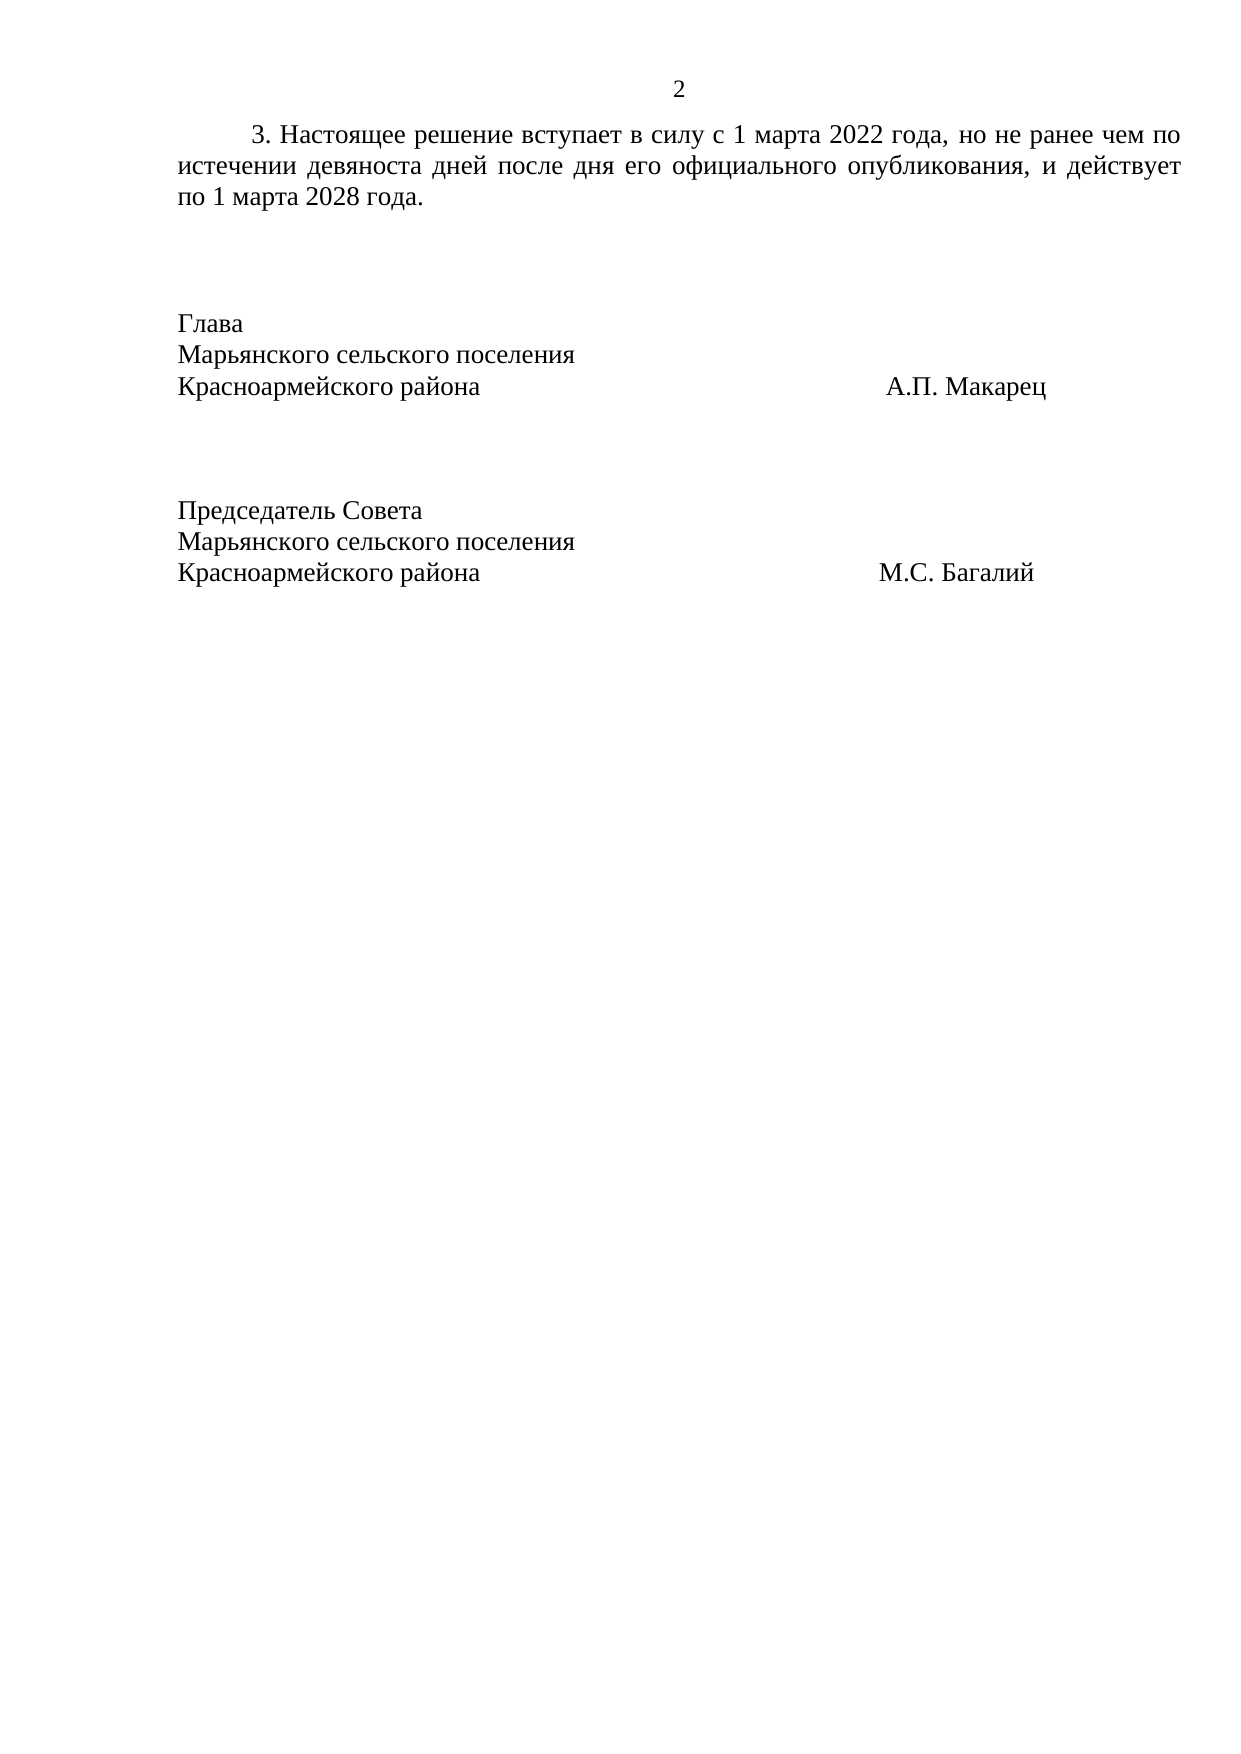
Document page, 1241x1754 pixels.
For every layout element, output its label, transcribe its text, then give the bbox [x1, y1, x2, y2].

text Марьянского сельского поселения [177, 338, 1181, 370]
text 3. Настоящее решение вступает в силу с 1 марта 2022 года, но не ранее чем по истечении девяноста дней после дня его официального опубликования, и действует по 1 марта 2028 года. [177, 118, 1181, 212]
text Марьянского сельского поселения [177, 525, 1181, 557]
text Красноармейского района М.С. Багалий [177, 557, 1181, 588]
text Председатель Совета [177, 494, 1181, 525]
text Глава [177, 307, 1181, 338]
text Красноармейского района А.П. Макарец [177, 370, 1181, 401]
